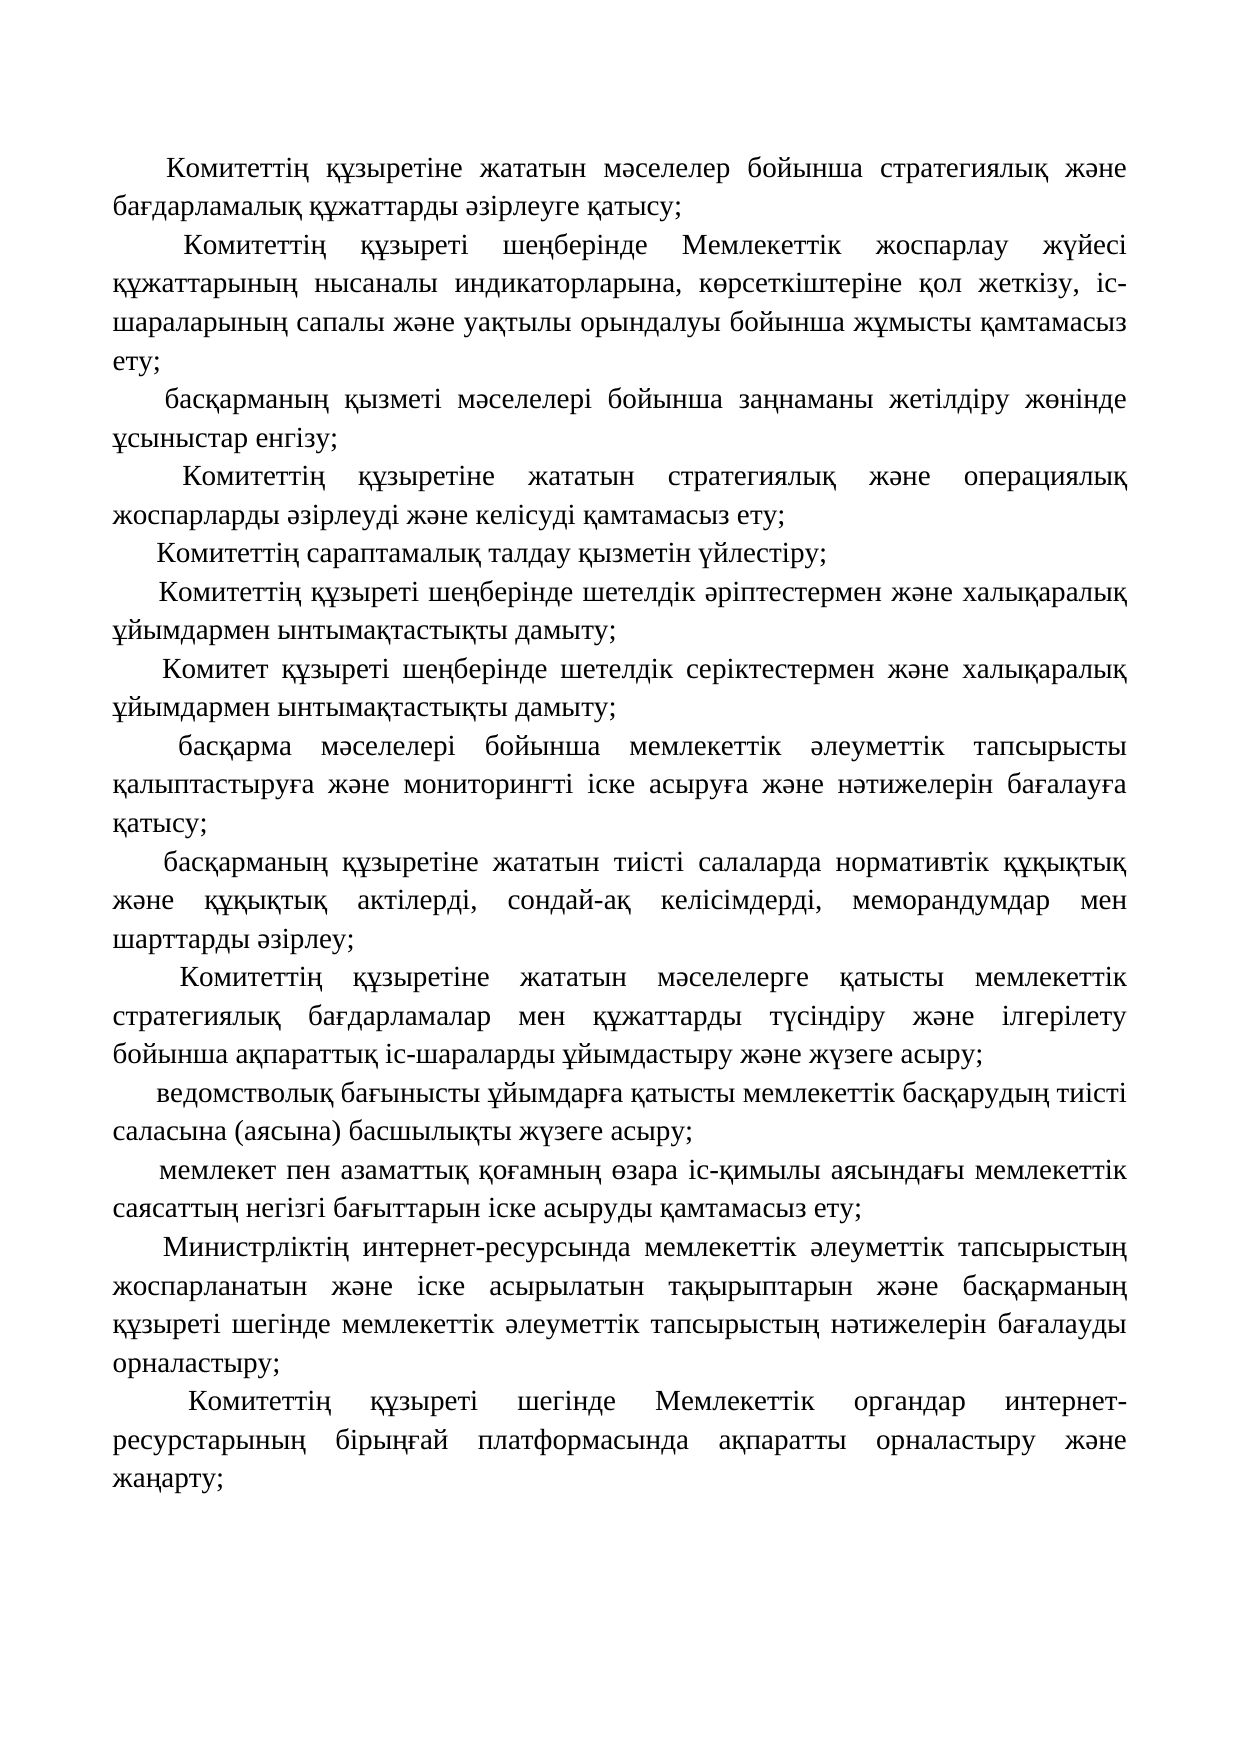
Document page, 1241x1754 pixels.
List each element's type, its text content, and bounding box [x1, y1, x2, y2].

text Комитеттің құзыреті шеңберінде шетелдік әріптестермен және халықаралық ұйымдармен ынтымақтастықты дамыту; [112, 574, 1128, 646]
text Комитет құзыреті шеңберінде шетелдік серіктестермен және халықаралық ұйымдармен ынтымақтастықты дамыту; [112, 651, 1128, 723]
text Комитеттің құзыретіне жататын мәселелер бойынша стратегиялық және бағдарламалық құжаттарды әзірлеуге қатысу; [112, 150, 1128, 222]
text Комитеттің құзыреті шеңберінде Мемлекеттік жоспарлау жүйесі құжаттарының нысаналы индикаторларына, көрсеткіштеріне қол жеткізу, іс-шараларының сапалы және уақтылы орындалуы бойынша жұмысты қамтамасыз ету; [112, 227, 1128, 376]
text Комитеттің сараптамалық талдау қызметін үйлестіру; [112, 535, 1128, 569]
text басқарма мәселелері бойынша мемлекеттік әлеуметтік тапсырысты қалыптастыруға және мониторингті іске асыруға және нәтижелерін бағалауға қатысу; [112, 728, 1128, 839]
text ведомстволық бағынысты ұйымдарға қатысты мемлекеттік басқарудың тиісті саласына (аясына) басшылықты жүзеге асыру; [112, 1075, 1128, 1147]
text Комитеттің құзыреті шегінде Мемлекеттік органдар интернет-ресурстарының бірыңғай платформасында ақпаратты орналастыру және жаңарту; [112, 1383, 1128, 1494]
text басқарманың қызметі мәселелері бойынша заңнаманы жетілдіру жөнінде ұсыныстар енгізу; [112, 381, 1128, 453]
text басқарманың құзыретіне жататын тиісті салаларда нормативтік құқықтық және құқықтық актілерді, сондай-ақ келісімдерді, меморандумдар мен шарттарды әзірлеу; [112, 844, 1128, 954]
text Комитеттің құзыретіне жататын мәселелерге қатысты мемлекеттік стратегиялық бағдарламалар мен құжаттарды түсіндіру және ілгерілету бойынша ақпараттық іс-шараларды ұйымдастыру және жүзеге асыру; [112, 959, 1128, 1070]
text Министрліктің интернет-ресурсында мемлекеттік әлеуметтік тапсырыстың жоспарланатын және іске асырылатын тақырыптарын және басқарманың құзыреті шегінде мемлекеттік әлеуметтік тапсырыстың нәтижелерін бағалауды орналастыру; [112, 1229, 1128, 1378]
text Комитеттің құзыретіне жататын стратегиялық және операциялық жоспарларды әзірлеуді және келісуді қамтамасыз ету; [112, 458, 1128, 530]
text мемлекет пен азаматтық қоғамның өзара іс-қимылы аясындағы мемлекеттік саясаттың негізгі бағыттарын іске асыруды қамтамасыз ету; [112, 1152, 1128, 1224]
